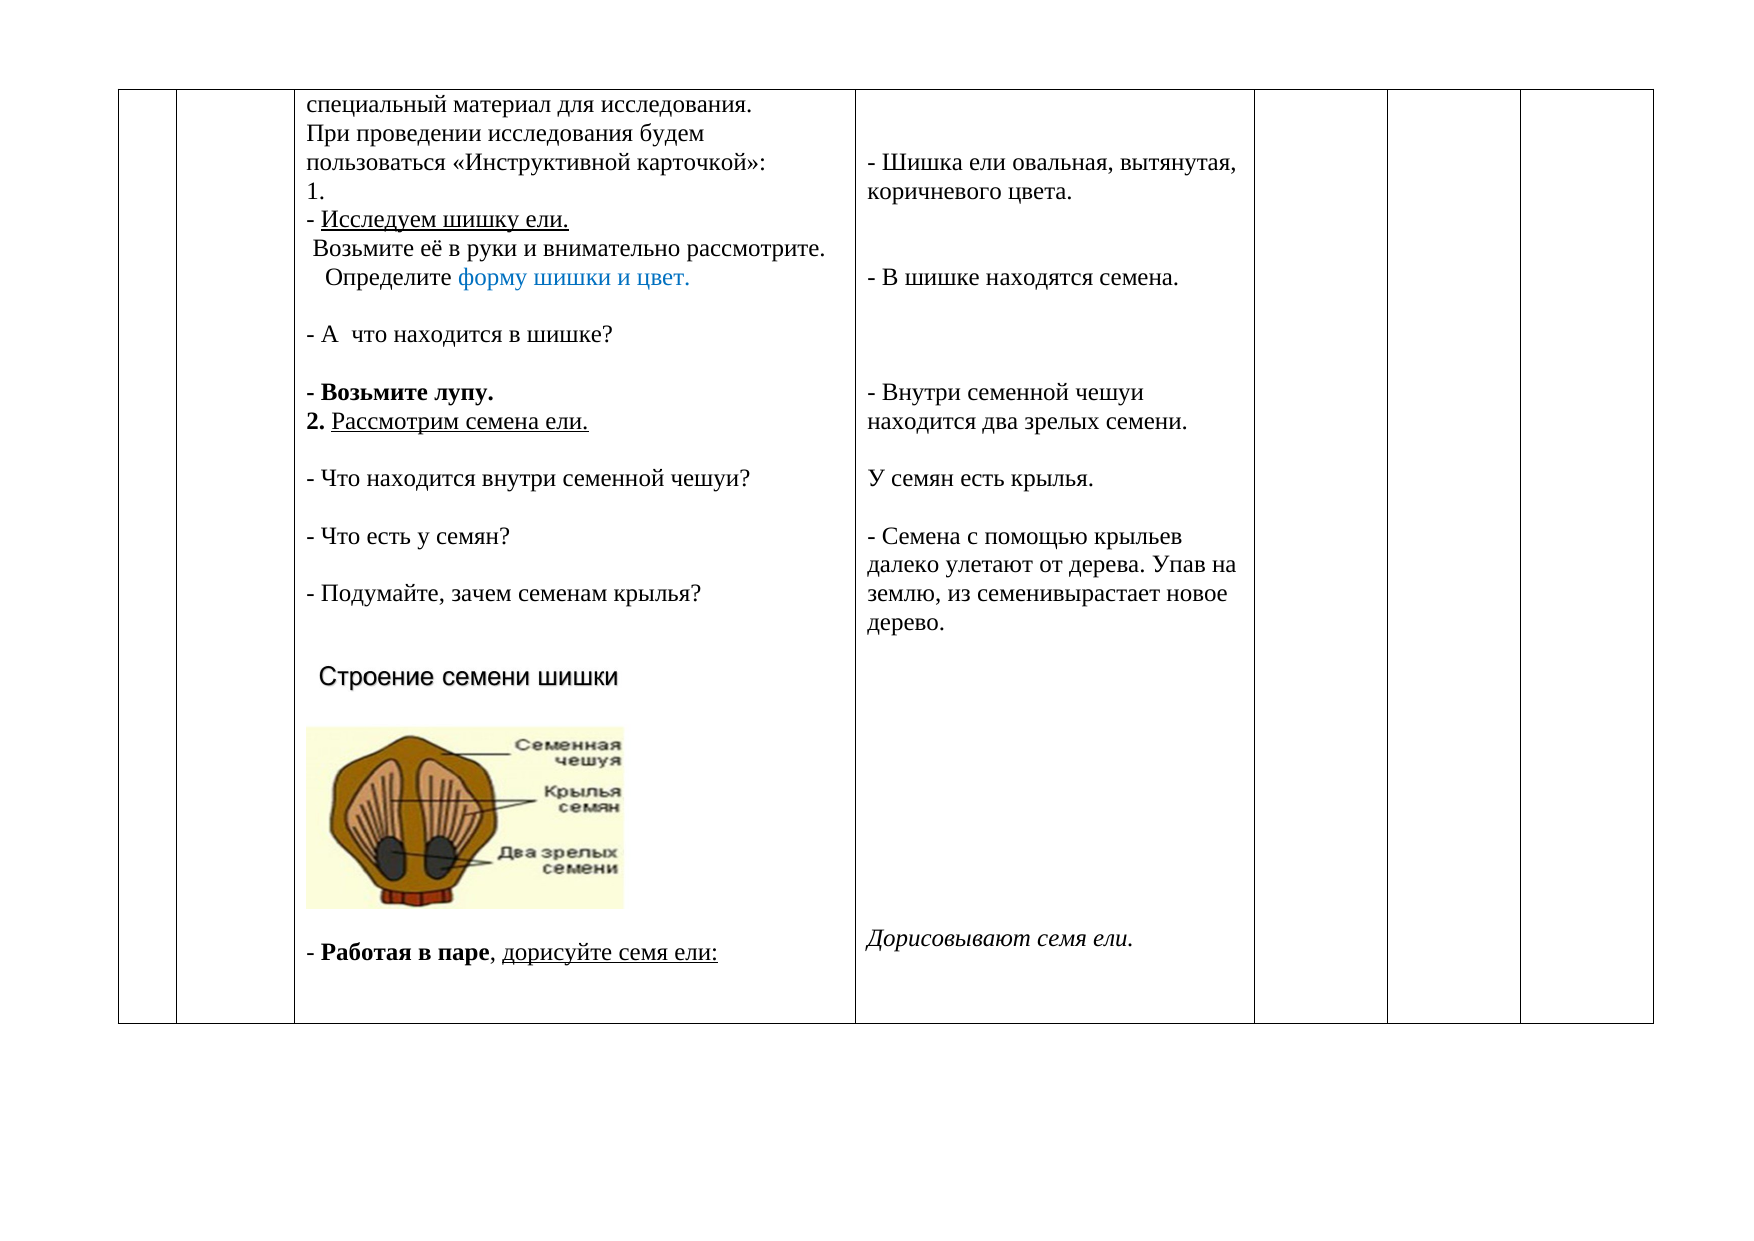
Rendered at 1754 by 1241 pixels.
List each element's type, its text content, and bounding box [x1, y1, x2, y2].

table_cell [177, 90, 294, 1023]
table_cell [1388, 90, 1520, 1023]
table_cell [295, 90, 855, 1023]
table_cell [856, 90, 1254, 1023]
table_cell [1255, 90, 1387, 1023]
table_cell V [119, 90, 176, 1023]
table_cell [1521, 90, 1653, 1023]
picture [306, 664, 634, 909]
